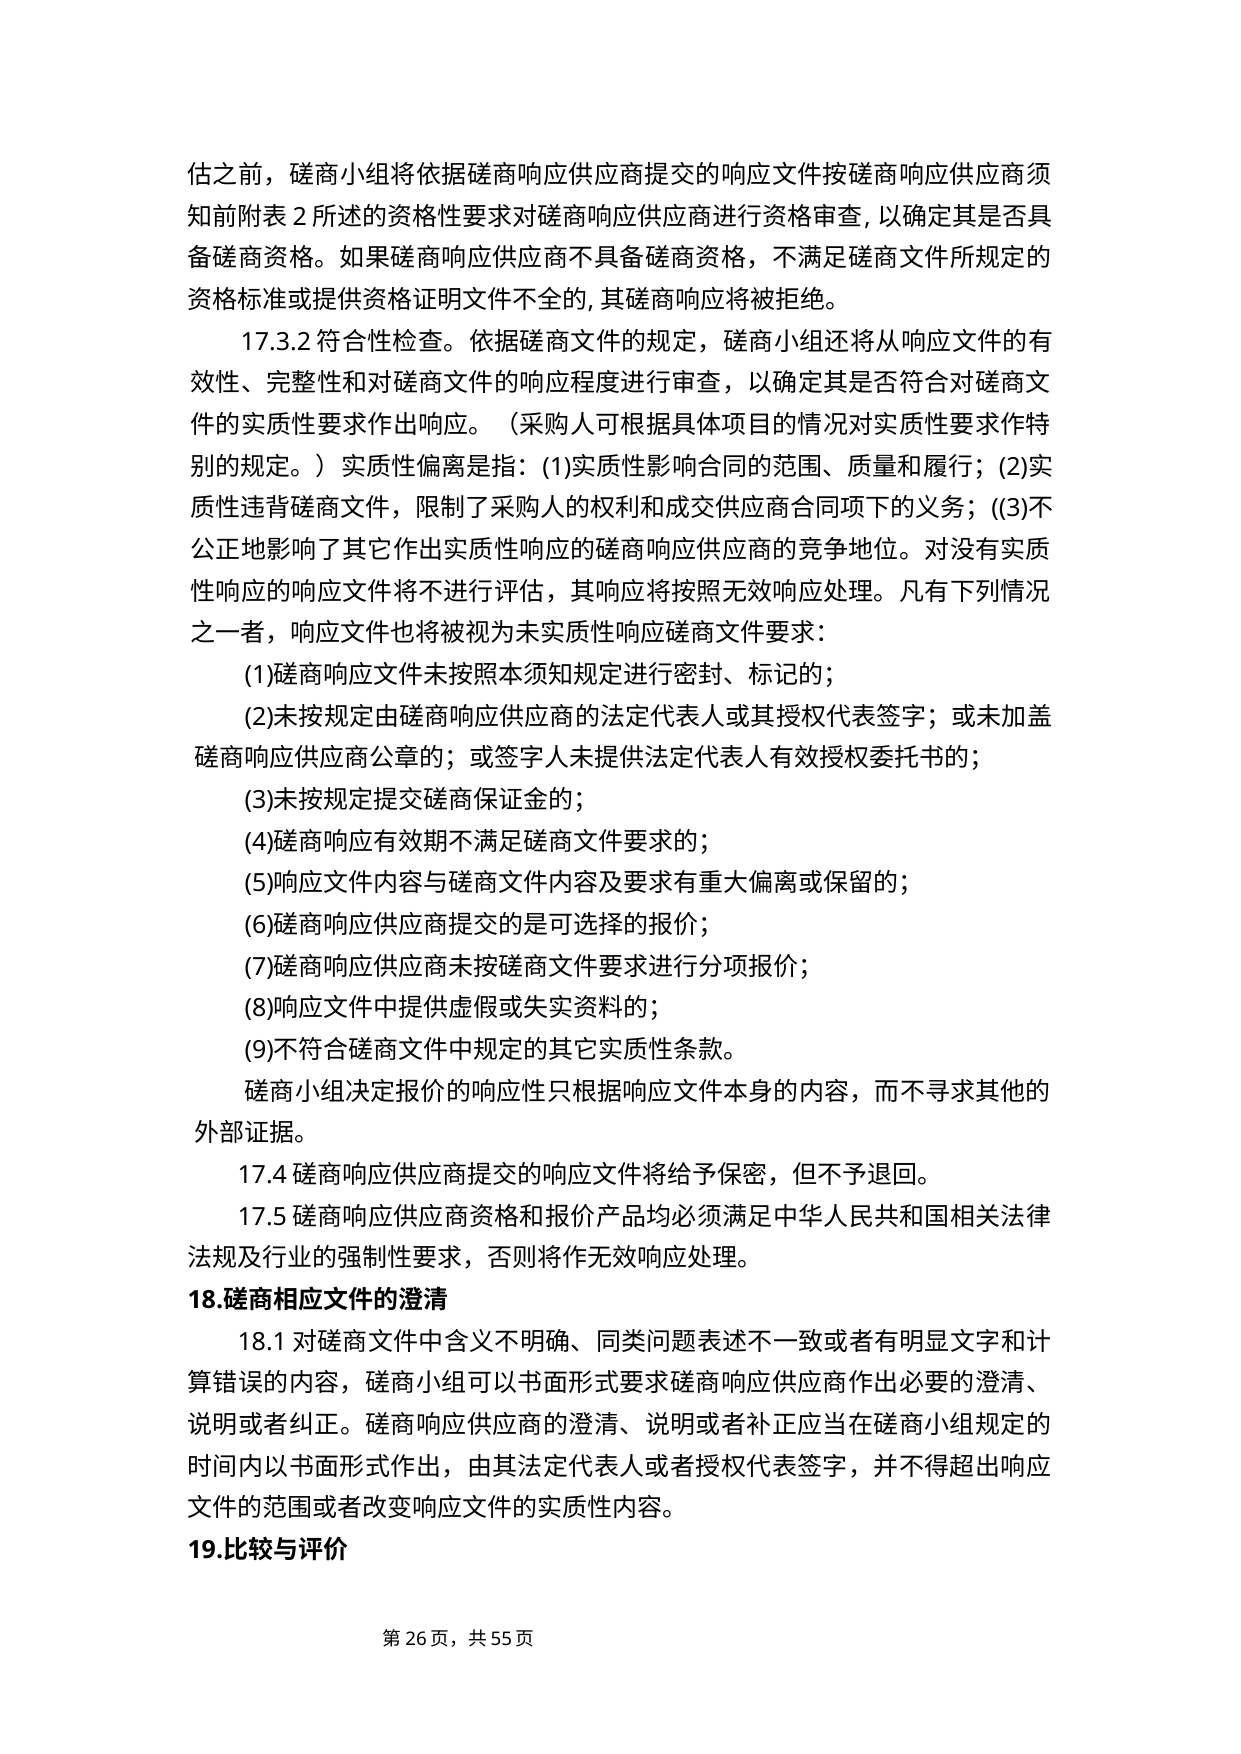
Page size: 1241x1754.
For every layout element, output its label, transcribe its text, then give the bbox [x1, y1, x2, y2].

text (3)未按规定提交磋商保证金的； [194, 775, 1053, 817]
text 19.比较与评价 [187, 1525, 1053, 1567]
text (4)磋商响应有效期不满足磋商文件要求的； [194, 817, 1053, 858]
text 17.4磋商响应供应商提交的响应文件将给予保密，但不予退回。 [187, 1150, 1053, 1192]
text (5)响应文件内容与磋商文件内容及要求有重大偏离或保留的； [194, 858, 1053, 900]
text 17.3.2符合性检查。依据磋商文件的规定，磋商小组还将从响应文件的有效性、完整性和对磋商文件的响应程度进行审查，以确定其是否符合对磋商文件的实质性要求作出响应。（采购人可根据具体项目的情况对实质性要求作特别的规定。）实质性偏离是指：(1)实质性影响合同的范围、质量和履行；(2)实质性违背磋商文件，限制了采购人的权利和成交供应商合同项下的义务；((3)不公正地影响了其它作出实质性响应的磋商响应供应商的竞争地位。对没有实质性响应的响应文件将不进行评估，其响应将按照无效响应处理。凡有下列情况之一者，响应文件也将被视为未实质性响应磋商文件要求： [190, 317, 1053, 650]
text 磋商小组决定报价的响应性只根据响应文件本身的内容，而不寻求其他的外部证据。 [194, 1067, 1053, 1150]
text 17.5磋商响应供应商资格和报价产品均必须满足中华人民共和国相关法律法规及行业的强制性要求，否则将作无效响应处理。 [187, 1192, 1053, 1275]
text 18.磋商相应文件的澄清 [187, 1275, 1053, 1317]
text (1)磋商响应文件未按照本须知规定进行密封、标记的； [194, 650, 1053, 692]
text (6)磋商响应供应商提交的是可选择的报价； [194, 900, 1053, 942]
text (8)响应文件中提供虚假或失实资料的； [194, 983, 1053, 1025]
text 18.1对磋商文件中含义不明确、同类问题表述不一致或者有明显文字和计算错误的内容，磋商小组可以书面形式要求磋商响应供应商作出必要的澄清、说明或者纠正。磋商响应供应商的澄清、说明或者补正应当在磋商小组规定的时间内以书面形式作出，由其法定代表人或者授权代表签字，并不得超出响应文件的范围或者改变响应文件的实质性内容。 [187, 1317, 1053, 1525]
text (9)不符合磋商文件中规定的其它实质性条款。 [194, 1025, 1053, 1067]
text (2)未按规定由磋商响应供应商的法定代表人或其授权代表签字；或未加盖磋商响应供应商公章的；或签字人未提供法定代表人有效授权委托书的； [194, 692, 1053, 775]
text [187, 150, 1053, 317]
text (7)磋商响应供应商未按磋商文件要求进行分项报价； [194, 942, 1053, 983]
